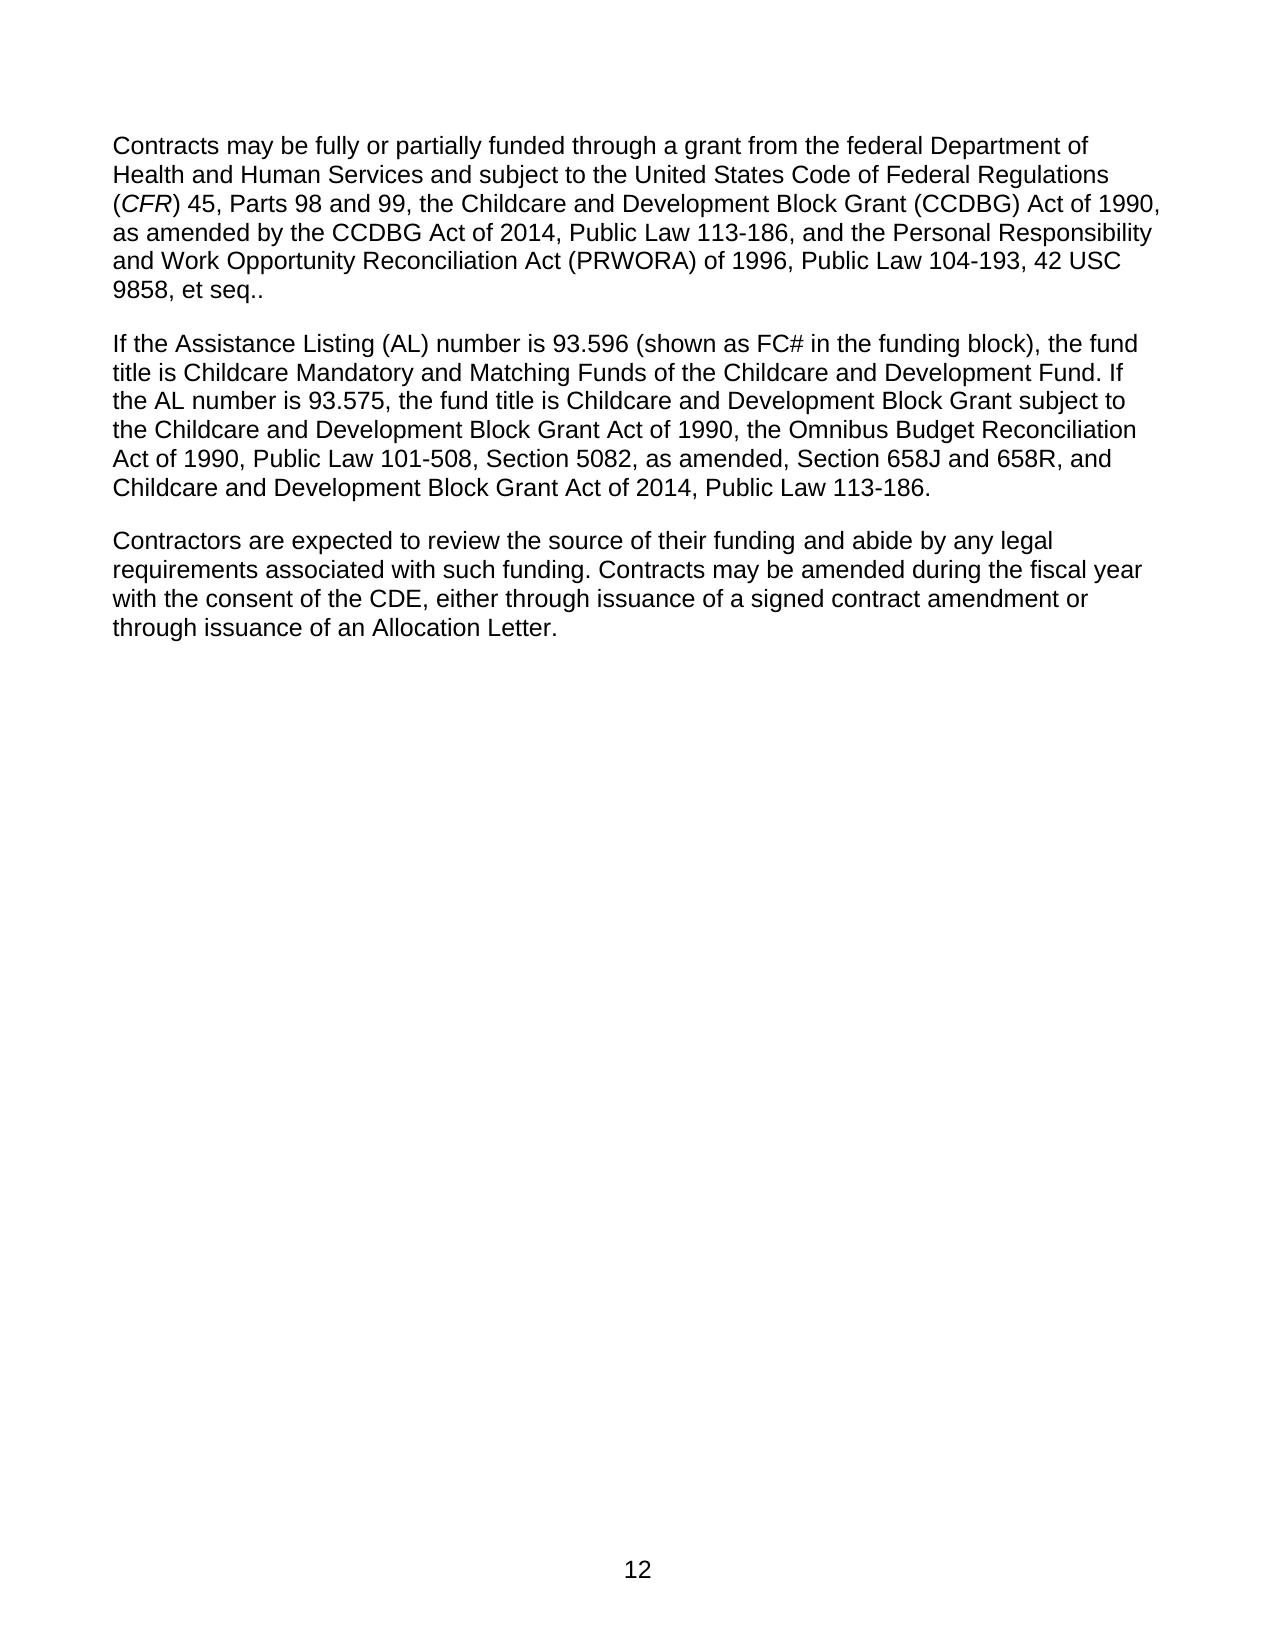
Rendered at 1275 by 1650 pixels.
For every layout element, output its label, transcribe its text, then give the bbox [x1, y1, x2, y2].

text If the Assistance Listing (AL) number is 93.596 (shown as FC# in the funding block), the fund title is Childcare Mandatory and Matching Funds of the Childcare and Development Fund. If the AL number is 93.575, the fund title is Childcare and Development Block Grant subject to the Childcare and Development Block Grant Act of 1990, the Omnibus Budget Reconciliation Act of 1990, Public Law 101-508, Section 5082, as amended, Section 658J and 658R, and Childcare and Development Block Grant Act of 2014, Public Law 113-186. [112, 329, 1162, 501]
text Contracts may be fully or partially funded through a grant from the federal Department of Health and Human Services and subject to the United States Code of Federal Regulations (CFR) 45, Parts 98 and 99, the Childcare and Development Block Grant (CCDBG) Act of 1990, as amended by the CCDBG Act of 2014, Public Law 113-186, and the Personal Responsibility and Work Opportunity Reconciliation Act (PRWORA) of 1996, Public Law 104-193, 42 USC 9858, et seq.. [112, 131, 1162, 304]
text Contractors are expected to review the source of their funding and abide by any legal requirements associated with such funding. Contracts may be amended during the fiscal year with the consent of the CDE, either through issuance of a signed contract amendment or through issuance of an Allocation Letter. [112, 526, 1162, 641]
